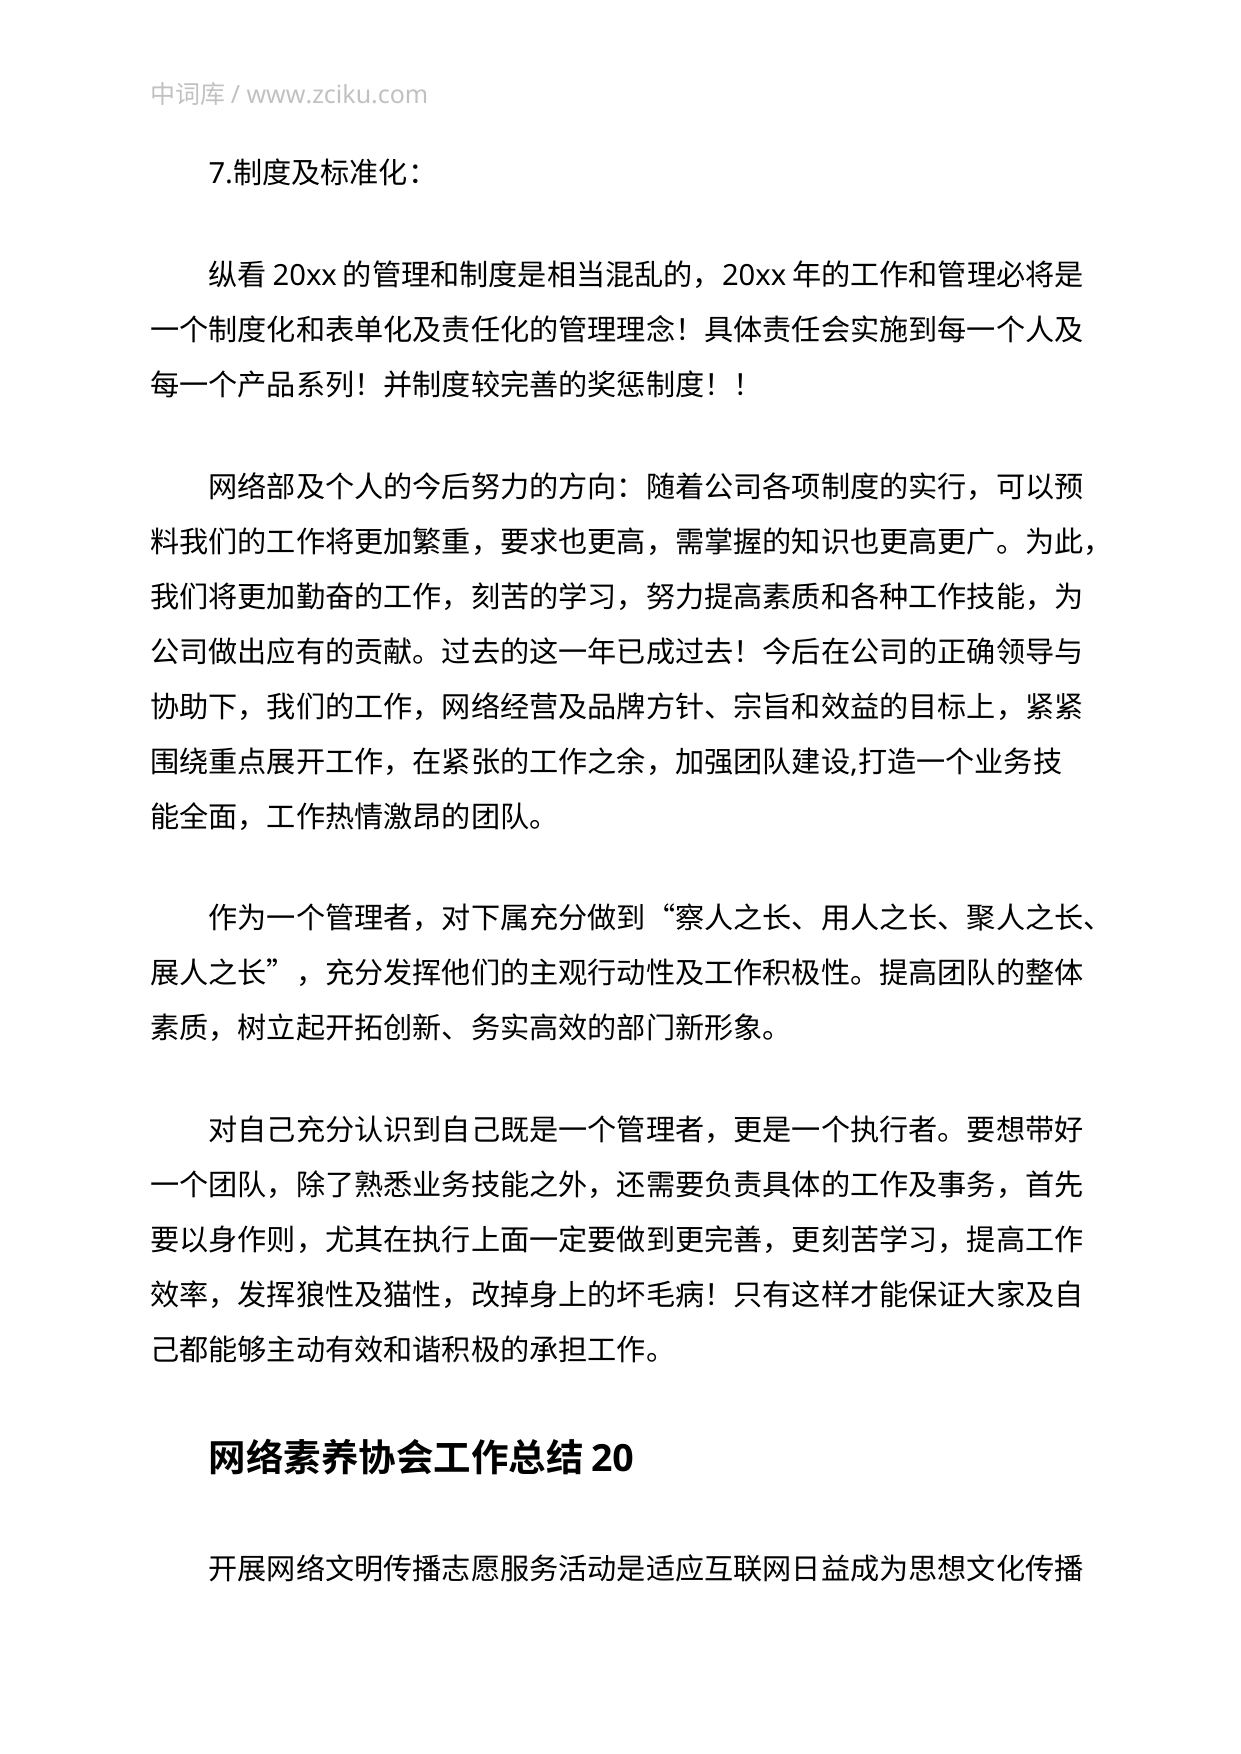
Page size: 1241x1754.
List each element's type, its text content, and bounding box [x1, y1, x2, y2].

text 作为一个管理者，对下属充分做到“察人之长、用人之长、聚人之长、展人之长”，充分发挥他们的主观行动性及工作积极性。提高团队的整体素质，树立起开拓创新、务实高效的部门新形象。 [150, 895, 1090, 1047]
text 纵看20xx的管理和制度是相当混乱的，20xx年的工作和管理必将是一个制度化和表单化及责任化的管理理念！具体责任会实施到每一个人及每一个产品系列！并制度较完善的奖惩制度！！ [150, 252, 1090, 404]
text 7.制度及标准化： [150, 150, 1090, 192]
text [150, 1545, 1090, 1588]
text 对自己充分认识到自己既是一个管理者，更是一个执行者。要想带好一个团队，除了熟悉业务技能之外，还需要负责具体的工作及事务，首先要以身作则，尤其在执行上面一定要做到更完善，更刻苦学习，提高工作效率，发挥狼性及猫性，改掉身上的坏毛病！只有这样才能保证大家及自己都能够主动有效和谐积极的承担工作。 [150, 1106, 1090, 1368]
text 网络素养协会工作总结20 [150, 1428, 1090, 1482]
text 网络部及个人的今后努力的方向：随着公司各项制度的实行，可以预料我们的工作将更加繁重，要求也更高，需掌握的知识也更高更广。为此，我们将更加勤奋的工作，刻苦的学习，努力提高素质和各种工作技能，为公司做出应有的贡献。过去的这一年已成过去！今后在公司的正确领导与协助下，我们的工作，网络经营及品牌方针、宗旨和效益的目标上，紧紧围绕重点展开工作，在紧张的工作之余，加强团队建设,打造一个业务技能全面，工作热情激昂的团队。 [150, 464, 1090, 835]
